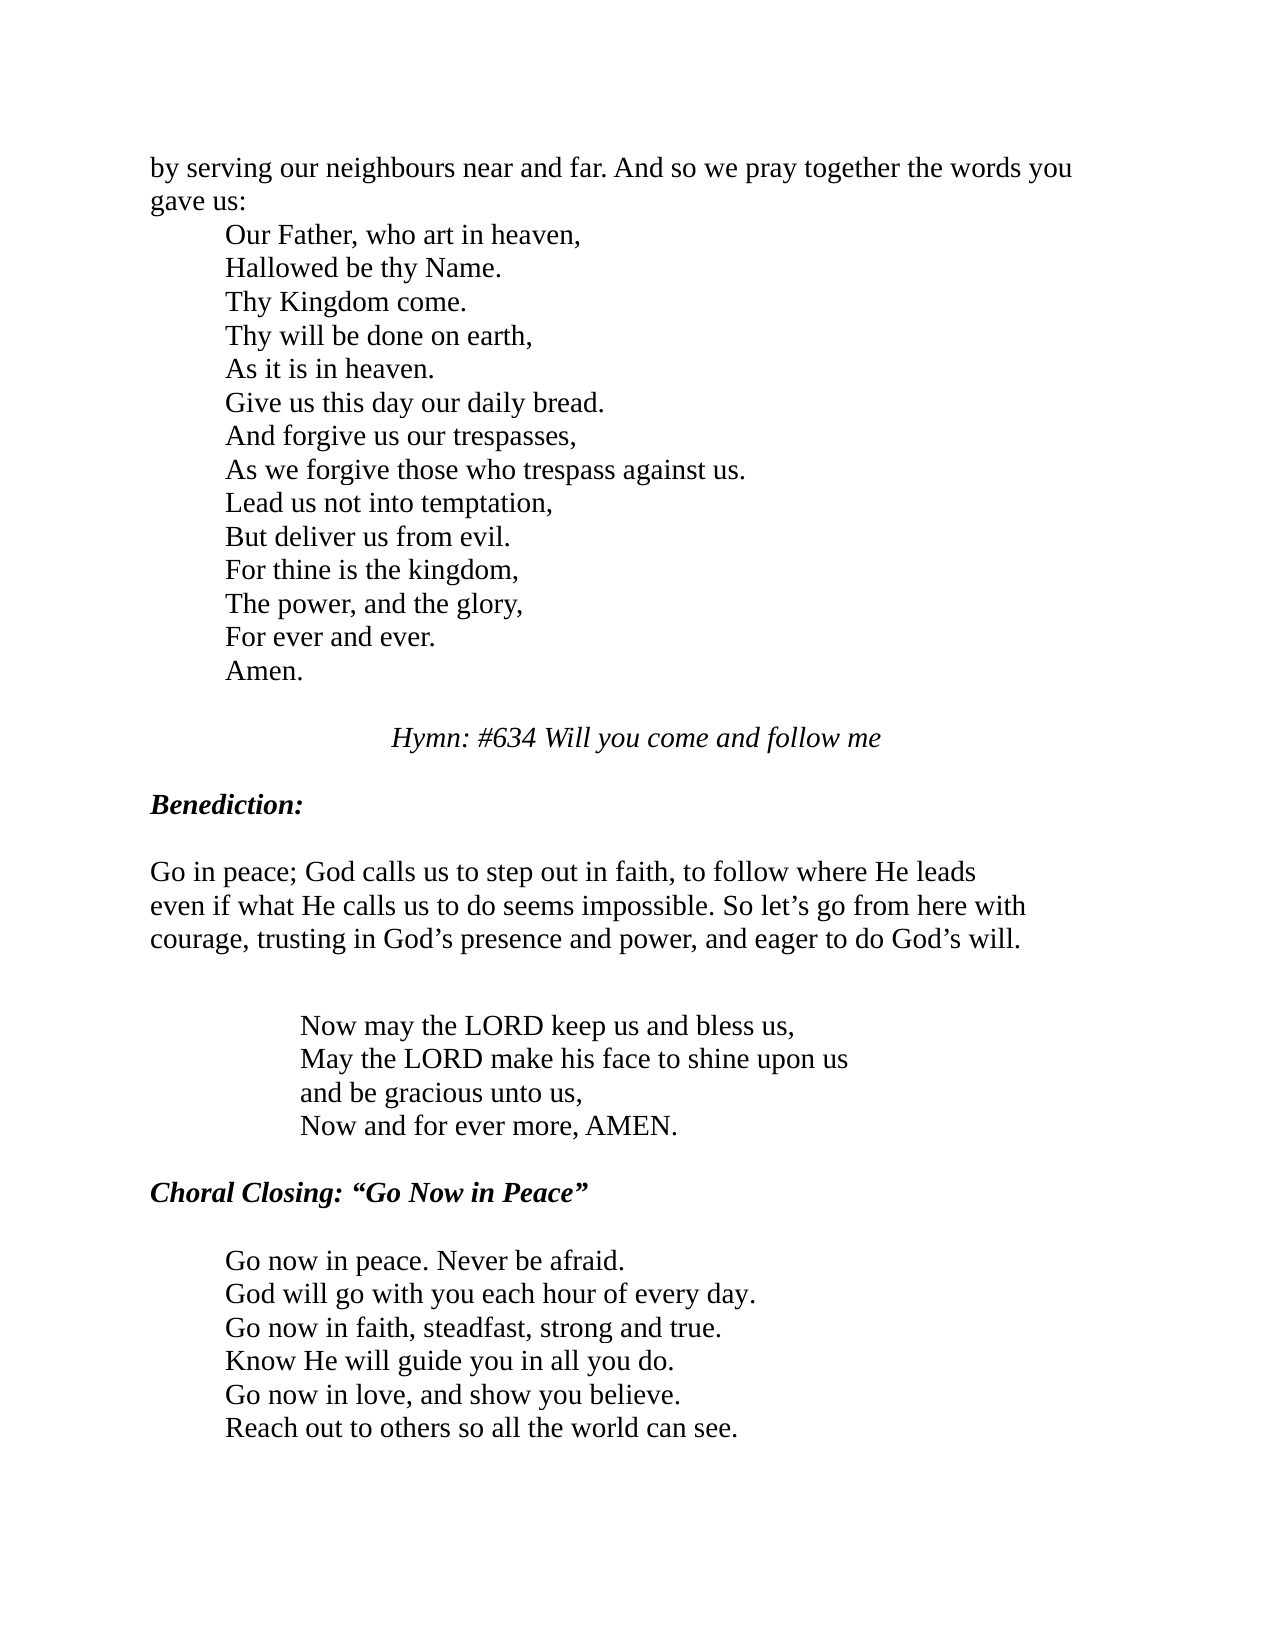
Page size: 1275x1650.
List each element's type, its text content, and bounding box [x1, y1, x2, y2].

text Go in peace; God calls us to step out in faith, to follow where He leads [150, 854, 1125, 888]
text Our Father, who art in heaven, Hallowed be thy Name. Thy Kingdom come. Thy will be done on earth, As it is in heaven. Give us this day our daily bread. And forgive us our trespasses, As we forgive those who trespass against us. Lead us not into temptation, But deliver us from evil. For thine is the kingdom, The power, and the glory, For ever and ever. Amen. [225, 217, 1125, 687]
text May the LORD make his face to shine upon us [300, 1041, 1125, 1075]
text and be gracious unto us, [300, 1075, 1125, 1108]
text Choral Closing: “Go Now in Peace” [150, 1176, 1125, 1209]
text Benediction: [150, 787, 1125, 821]
text Hymn: #634 Will you come and follow me [150, 720, 1125, 754]
text Now and for ever more, AMEN. [300, 1108, 1125, 1142]
text by serving our neighbours near and far. And so we pray together the words you gave us: [150, 150, 1125, 217]
text Now may the LORD keep us and bless us, [300, 1008, 1125, 1041]
text even if what He calls us to do seems impossible. So let’s go from here with courage, trusting in God’s presence and power, and eager to do God’s will. [150, 888, 1125, 955]
